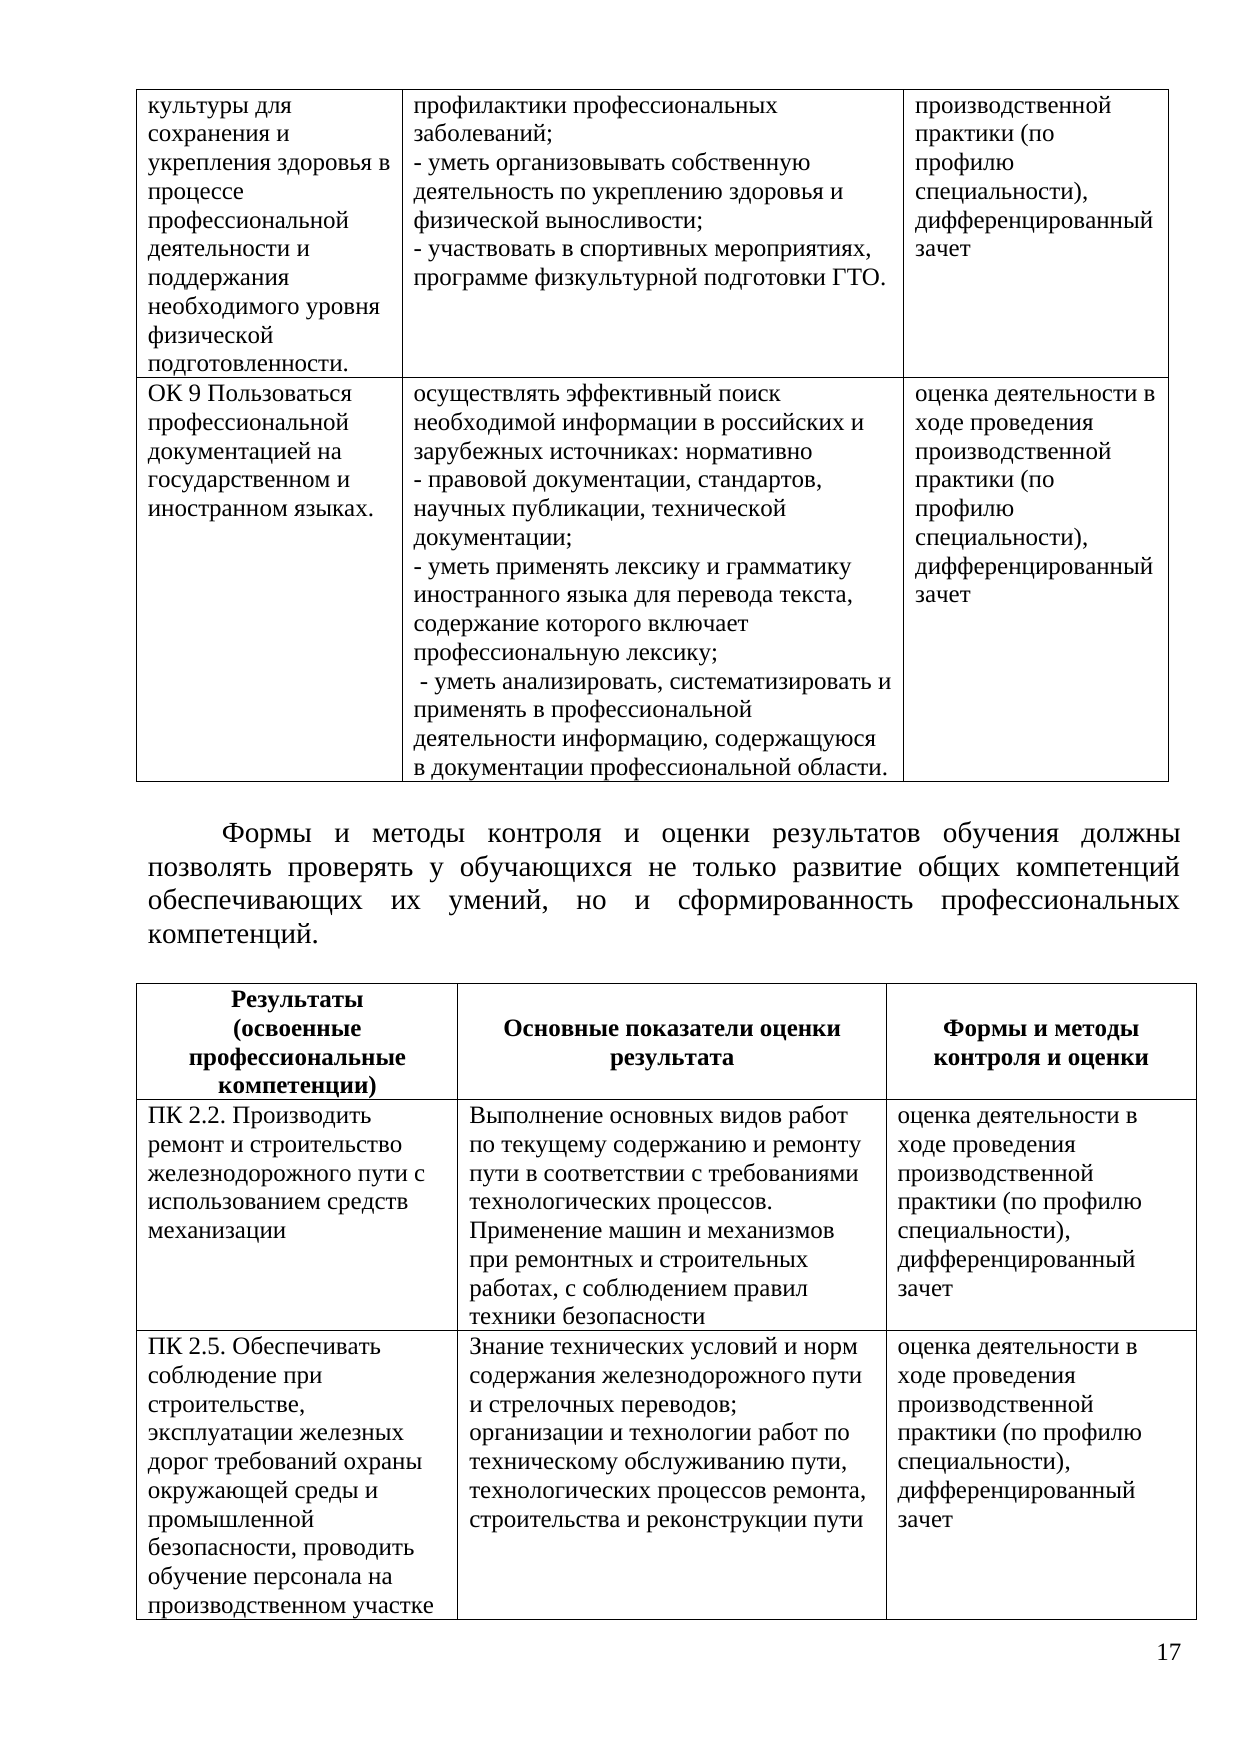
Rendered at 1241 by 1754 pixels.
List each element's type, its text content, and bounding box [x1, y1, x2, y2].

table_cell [904, 90, 1168, 377]
table_cell оценка деятельности в ходе проведения производственной практики (по профилю специальности), дифференцированный зачет [887, 1100, 1196, 1330]
table_header Формы и методы контроля и оценки [887, 984, 1196, 1099]
table_header Основные показатели оценки результата [458, 984, 886, 1099]
text Формы и методы контроля и оценки результатов обучения должны позволять проверять у обучающихся не только развитие общих компетенций обеспечивающих их умений, но и сформированность профессиональных компетенций. [148, 815, 1181, 949]
table_header Результаты (освоенные профессиональные компетенции) [137, 984, 457, 1099]
table_cell ПК 2.5. Обеспечивать соблюдение при строительстве, эксплуатации железных дорог требований охраны окружающей среды и промышленной безопасности, проводить обучение персонала на производственном участке [137, 1331, 457, 1619]
table_cell ОК 9 Пользоваться профессиональной документацией на государственном и иностранном языках. [137, 378, 402, 781]
table_cell Выполнение основных видов работ по текущему содержанию и ремонту пути в соответствии с требованиями технологических процессов. Применение машин и механизмов при ремонтных и строительных работах, с соблюдением правил техники безопасности [458, 1100, 886, 1330]
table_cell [403, 90, 903, 377]
table_cell ПК 2.2. Производить ремонт и строительство железнодорожного пути с использованием средств механизации [137, 1100, 457, 1330]
table_cell Знание технических условий и норм содержания железнодорожного пути и стрелочных переводов; организации и технологии работ по техническому обслуживанию пути, технологических процессов ремонта, строительства и реконструкции пути [458, 1331, 886, 1619]
table_cell оценка деятельности в ходе проведения производственной практики (по профилю специальности), дифференцированный зачет [887, 1331, 1196, 1619]
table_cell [137, 90, 402, 377]
table_cell оценка деятельности в ходе проведения производственной практики (по профилю специальности), дифференцированный зачет [904, 378, 1168, 781]
table_cell осуществлять эффективный поиск необходимой информации в российских и зарубежных источниках: нормативно - правовой документации, стандартов, научных публикации, технической документации; - уметь применять лексику и грамматику иностранного языка для перевода текста, содержание которого включает профессиональную лексику; - уметь анализировать, систематизировать и применять в профессиональной деятельности информацию, содержащуюся в документации профессиональной области. [403, 378, 903, 781]
